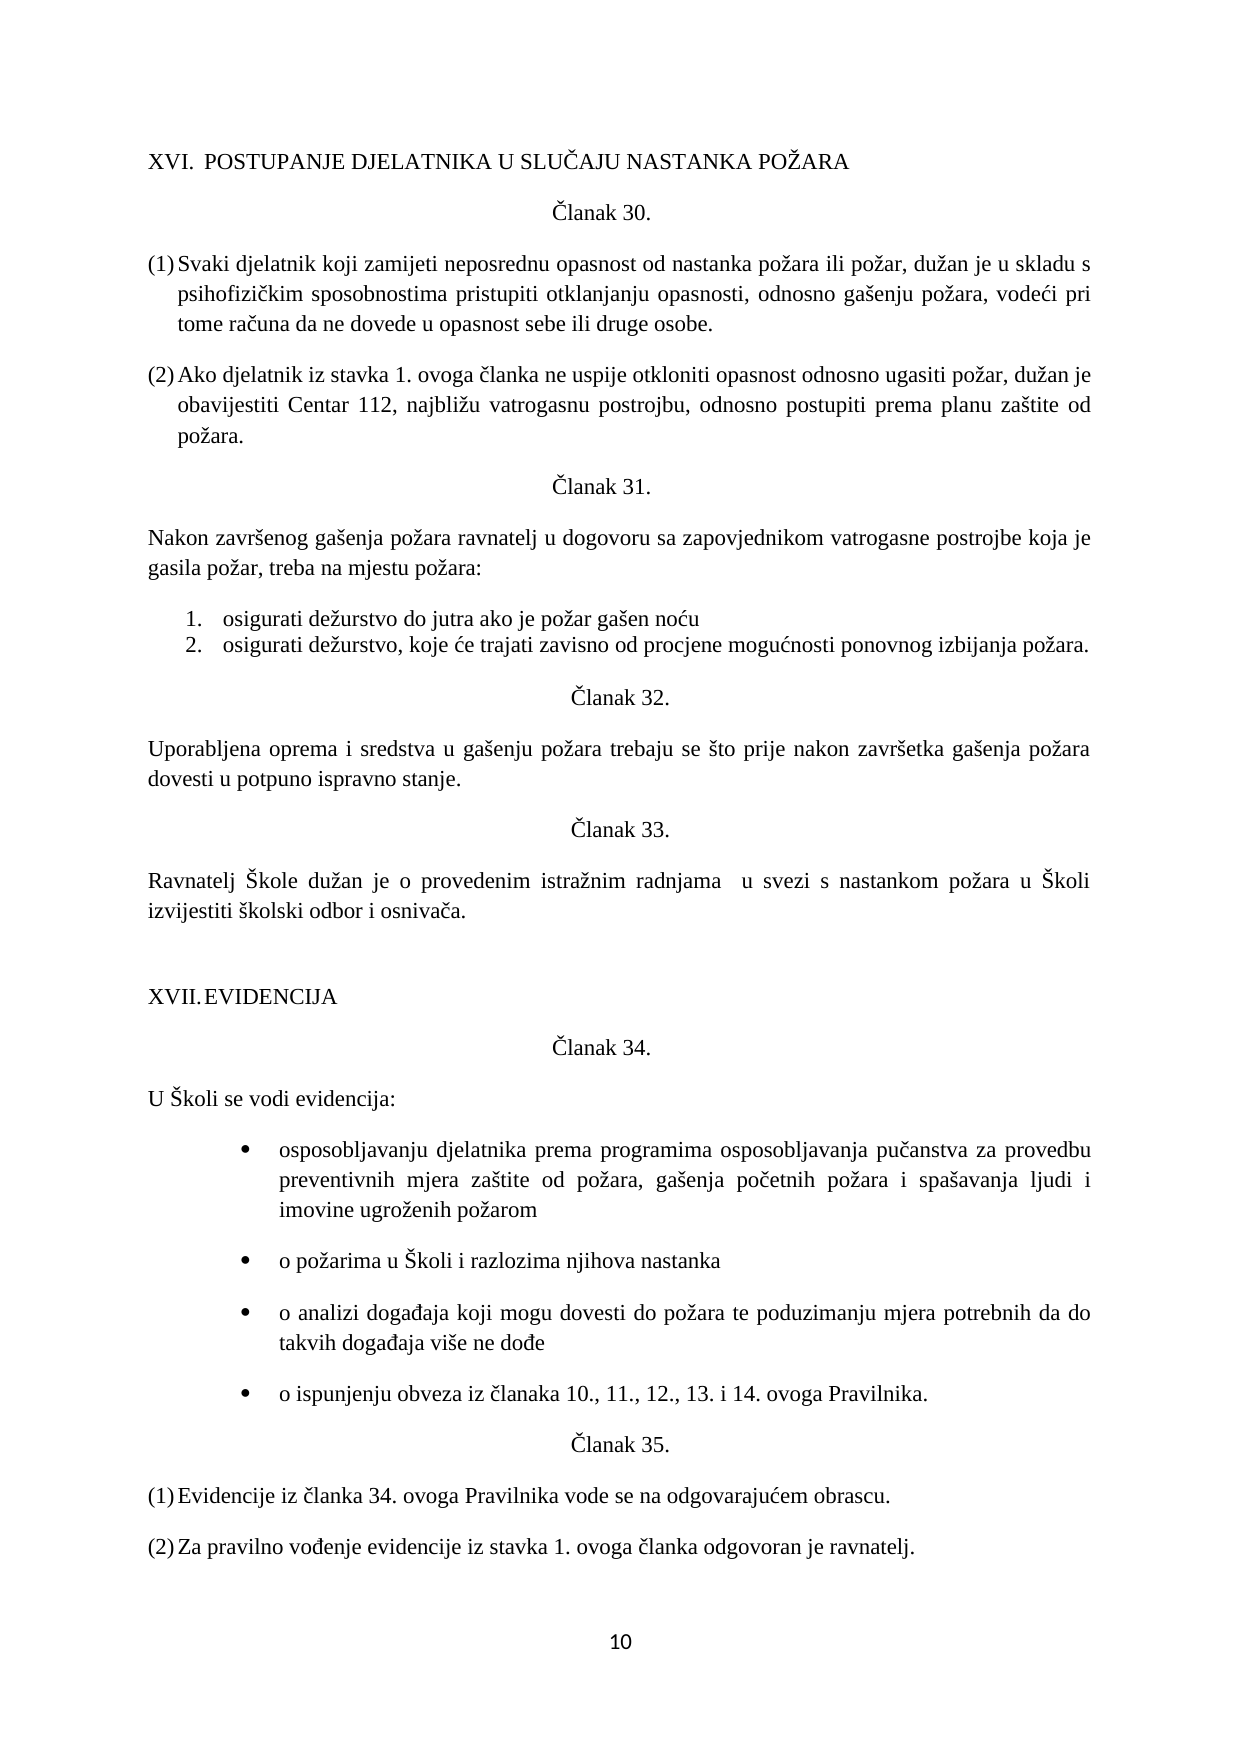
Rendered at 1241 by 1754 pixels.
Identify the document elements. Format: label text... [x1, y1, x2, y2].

text Nakon završenog gašenja požara ravnatelj u dogovoru sa zapovjednikom vatrogasne postrojbe koja je gasila požar, treba na mjestu požara: [148, 524, 1092, 580]
list Evidencije iz članka 34. ovoga Pravilnika vode se na odgovarajućem obrascu. [148, 1482, 1092, 1508]
text Članak 35. [148, 1431, 1092, 1457]
list Svaki djelatnik koji zamijeti neposrednu opasnost od nastanka požara ili požar, dužan je u skladu s psihofizičkim sposobnostima pristupiti otklanjanju opasnosti, odnosno gašenju požara, vodeći pri tome računa da ne dovede u opasnost sebe ili druge osobe. [148, 250, 1092, 337]
list Ako djelatnik iz stavka 1. ovoga članka ne uspije otkloniti opasnost odnosno ugasiti požar, dužan je obavijestiti Centar 112, najbližu vatrogasnu postrojbu, odnosno postupiti prema planu zaštite od požara. [148, 361, 1092, 448]
text Članak 31. [110, 473, 1092, 499]
text Članak 33. [148, 816, 1092, 843]
list o ispunjenju obveza iz članaka 10., 11., 12., 13. i 14. ovoga Pravilnika. [241, 1380, 1092, 1406]
text U Školi se vodi evidencija: [148, 1085, 1092, 1111]
list POSTUPANJE DJELATNIKA U SLUČAJU NASTANKA POŽARA [148, 148, 1092, 174]
list osigurati dežurstvo do jutra ako je požar gašen noću [185, 605, 1092, 631]
text Ravnatelj Škole dužan je o provedenim istražnim radnjama u svezi s nastankom požara u Školi izvijestiti školski odbor i osnivača. [148, 867, 1092, 924]
list Za pravilno vođenje evidencije iz stavka 1. ovoga članka odgovoran je ravnatelj. [148, 1533, 1092, 1559]
text Članak 30. [110, 199, 1092, 225]
list osposobljavanju djelatnika prema programima osposobljavanja pučanstva za provedbu preventivnih mjera zaštite od požara, gašenja početnih požara i spašavanja ljudi i imovine ugroženih požarom [241, 1136, 1092, 1223]
list osigurati dežurstvo, koje će trajati zavisno od procjene mogućnosti ponovnog izbijanja požara. [185, 631, 1092, 658]
text Uporabljena oprema i sredstva u gašenju požara trebaju se što prije nakon završetka gašenja požara dovesti u potpuno ispravno stanje. [148, 735, 1092, 792]
text Članak 34. [110, 1034, 1092, 1060]
list o analizi događaja koji mogu dovesti do požara te poduzimanju mjera potrebnih da do takvih događaja više ne dođe [241, 1299, 1092, 1355]
text Članak 32. [148, 684, 1092, 710]
list EVIDENCIJA [148, 983, 1092, 1009]
list o požarima u Školi i razlozima njihova nastanka [241, 1248, 1092, 1274]
